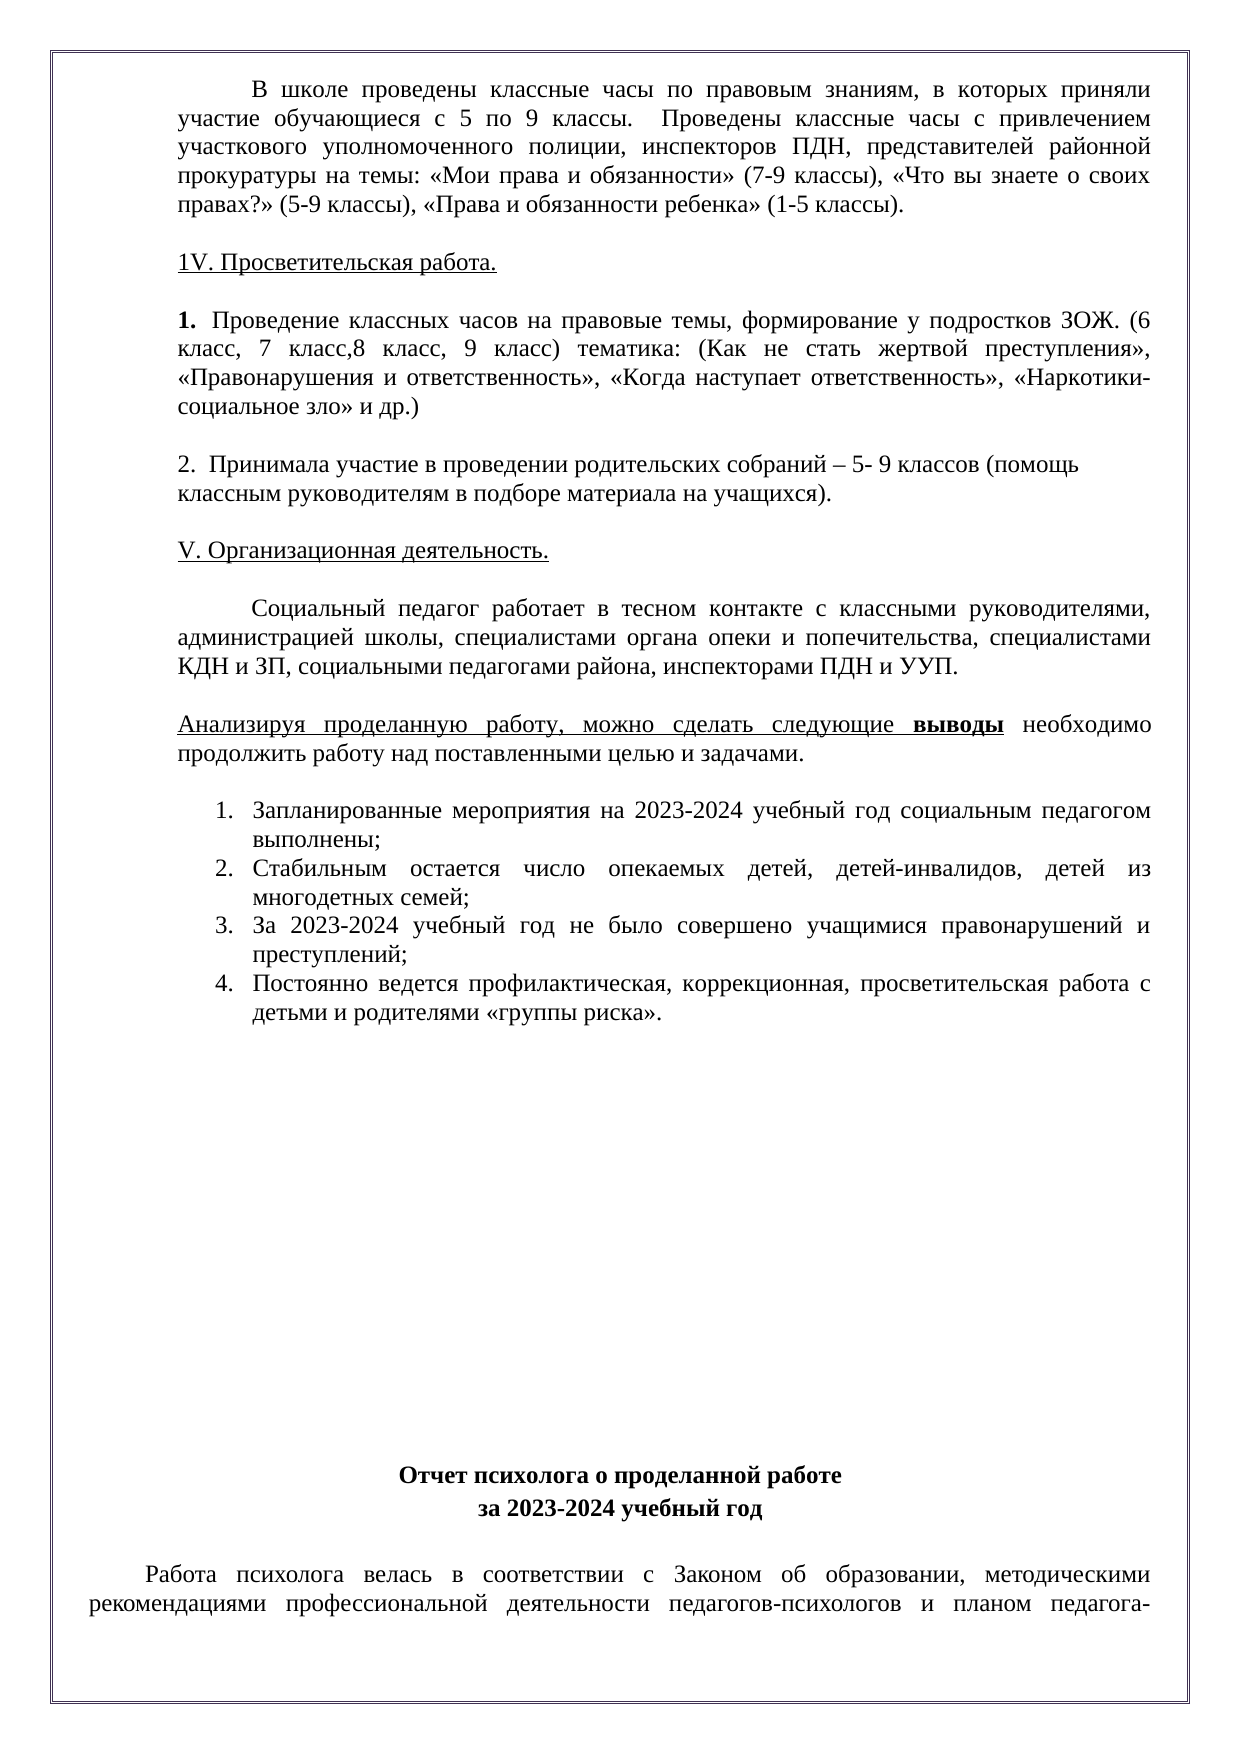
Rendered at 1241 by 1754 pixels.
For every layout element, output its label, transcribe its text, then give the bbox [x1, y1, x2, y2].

list Постоянно ведется профилактическая, коррекционная, просветительская работа с детьми и родителями «группы риска». [215, 968, 1152, 1026]
text Социальный педагог работает в тесном контакте с классными руководителями, администрацией школы, специалистами органа опеки и попечительства, специалистами КДН и ЗП, социальными педагогами района, инспекторами ПДН и УУП. [177, 593, 1152, 680]
text 2. Принимала участие в проведении родительских собраний – 5- 9 классов (помощь классным руководителям в подборе материала на учащихся). [177, 449, 1152, 506]
text за 2023-2024 учебный год [88, 1493, 1152, 1522]
text 1. Проведение классных часов на правовые темы, формирование у подростков ЗОЖ. (6 класс, 7 класс,8 класс, 9 класс) тематика: (Как не стать жертвой преступления», «Правонарушения и ответственность», «Когда наступает ответственность», «Наркотики-социальное зло» и др.) [177, 305, 1152, 420]
list За 2023-2024 учебный год не было совершено учащимися правонарушений и преступлений; [215, 911, 1152, 968]
list Запланированные мероприятия на 2023-2024 учебный год социальным педагогом выполнены; [215, 796, 1152, 853]
list Стабильным остается число опекаемых детей, детей-инвалидов, детей из многодетных семей; [215, 853, 1152, 911]
text 1V. Просветительская работа. [177, 247, 1152, 276]
text Анализируя проделанную работу, можно сделать следующие выводы необходимо продолжить работу над поставленными целью и задачами. [177, 709, 1152, 766]
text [88, 1559, 1152, 1617]
text Отчет психолога о проделанной работе [88, 1460, 1152, 1489]
text В школе проведены классные часы по правовым знаниям, в которых приняли участие обучающиеся с 5 по 9 классы. Проведены классные часы с привлечением участкового уполномоченного полиции, инспекторов ПДН, представителей районной прокуратуры на темы: «Мои права и обязанности» (7-9 классы), «Что вы знаете о своих правах?» (5-9 классы), «Права и обязанности ребенка» (1-5 классы). [177, 74, 1152, 218]
text V. Организационная деятельность. [177, 536, 1152, 564]
